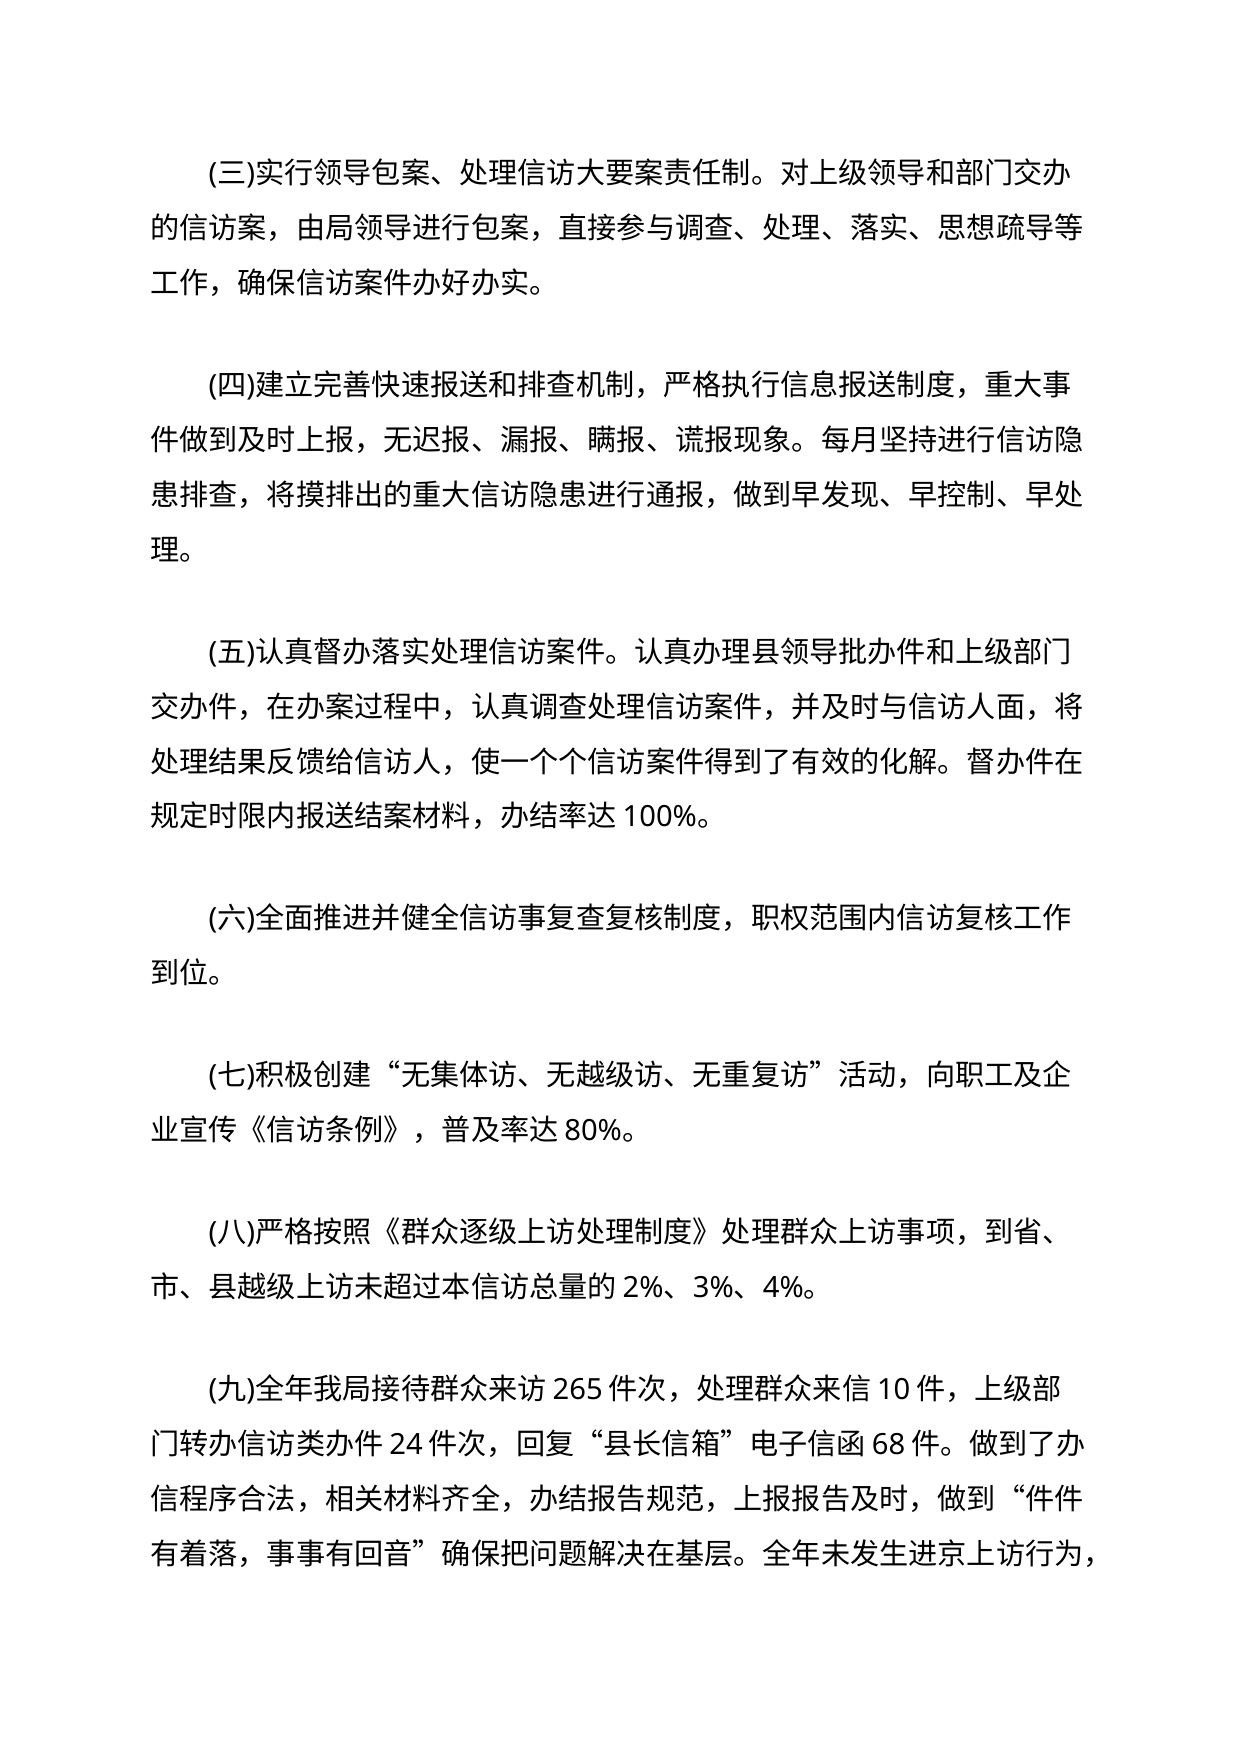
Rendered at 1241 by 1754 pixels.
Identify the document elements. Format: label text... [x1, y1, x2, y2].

text (七)积极创建“无集体访、无越级访、无重复访”活动，向职工及企业宣传《信访条例》，普及率达80%。 [150, 1052, 1090, 1149]
text (六)全面推进并健全信访事复查复核制度，职权范围内信访复核工作到位。 [150, 895, 1090, 992]
text (八)严格按照《群众逐级上访处理制度》处理群众上访事项，到省、市、县越级上访未超过本信访总量的2%、3%、4%。 [150, 1209, 1090, 1306]
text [150, 1366, 1090, 1573]
text (三)实行领导包案、处理信访大要案责任制。对上级领导和部门交办的信访案，由局领导进行包案，直接参与调查、处理、落实、思想疏导等工作，确保信访案件办好办实。 [150, 150, 1090, 302]
text (四)建立完善快速报送和排查机制，严格执行信息报送制度，重大事件做到及时上报，无迟报、漏报、瞒报、谎报现象。每月坚持进行信访隐患排查，将摸排出的重大信访隐患进行通报，做到早发现、早控制、早处理。 [150, 362, 1090, 569]
text (五)认真督办落实处理信访案件。认真办理县领导批办件和上级部门交办件，在办案过程中，认真调查处理信访案件，并及时与信访人面，将处理结果反馈给信访人，使一个个信访案件得到了有效的化解。督办件在规定时限内报送结案材料，办结率达100%。 [150, 628, 1090, 835]
